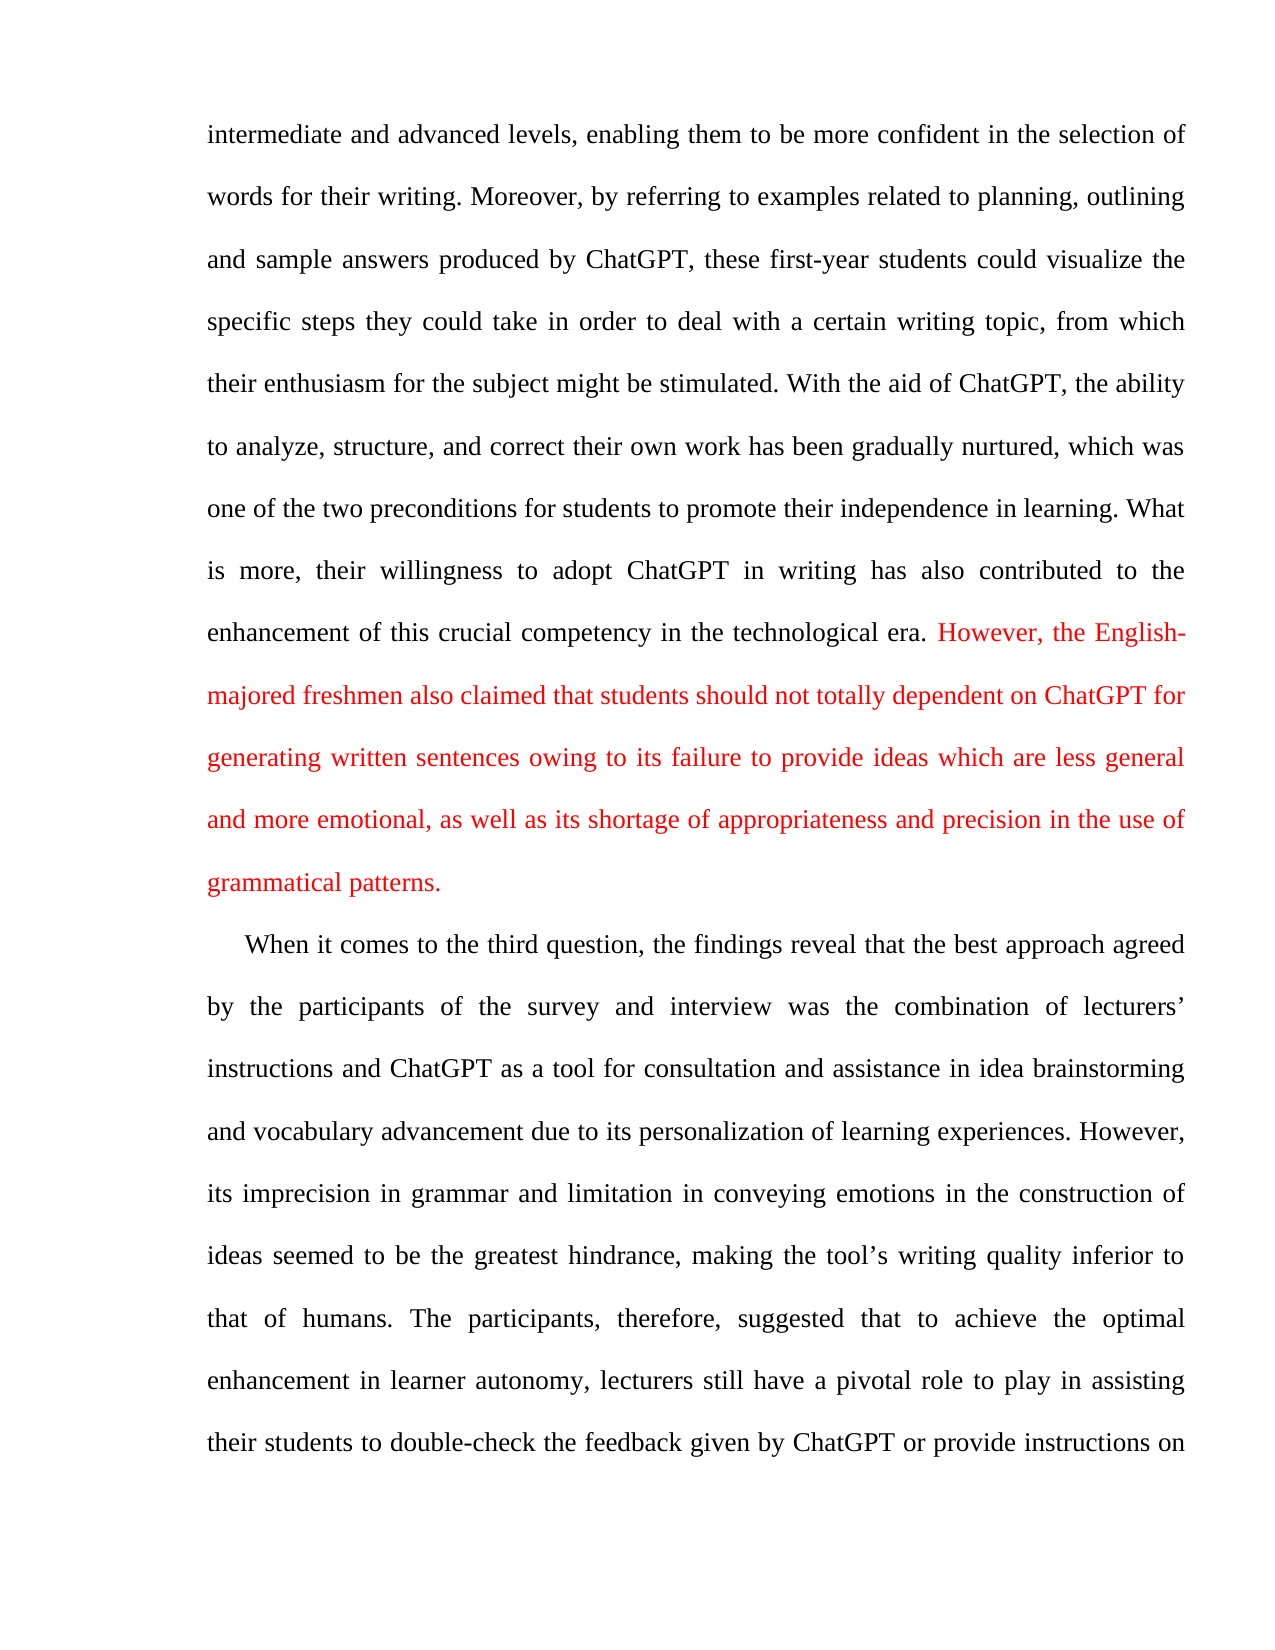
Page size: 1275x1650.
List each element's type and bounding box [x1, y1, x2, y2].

list [207, 118, 1186, 897]
list [207, 928, 1186, 1457]
